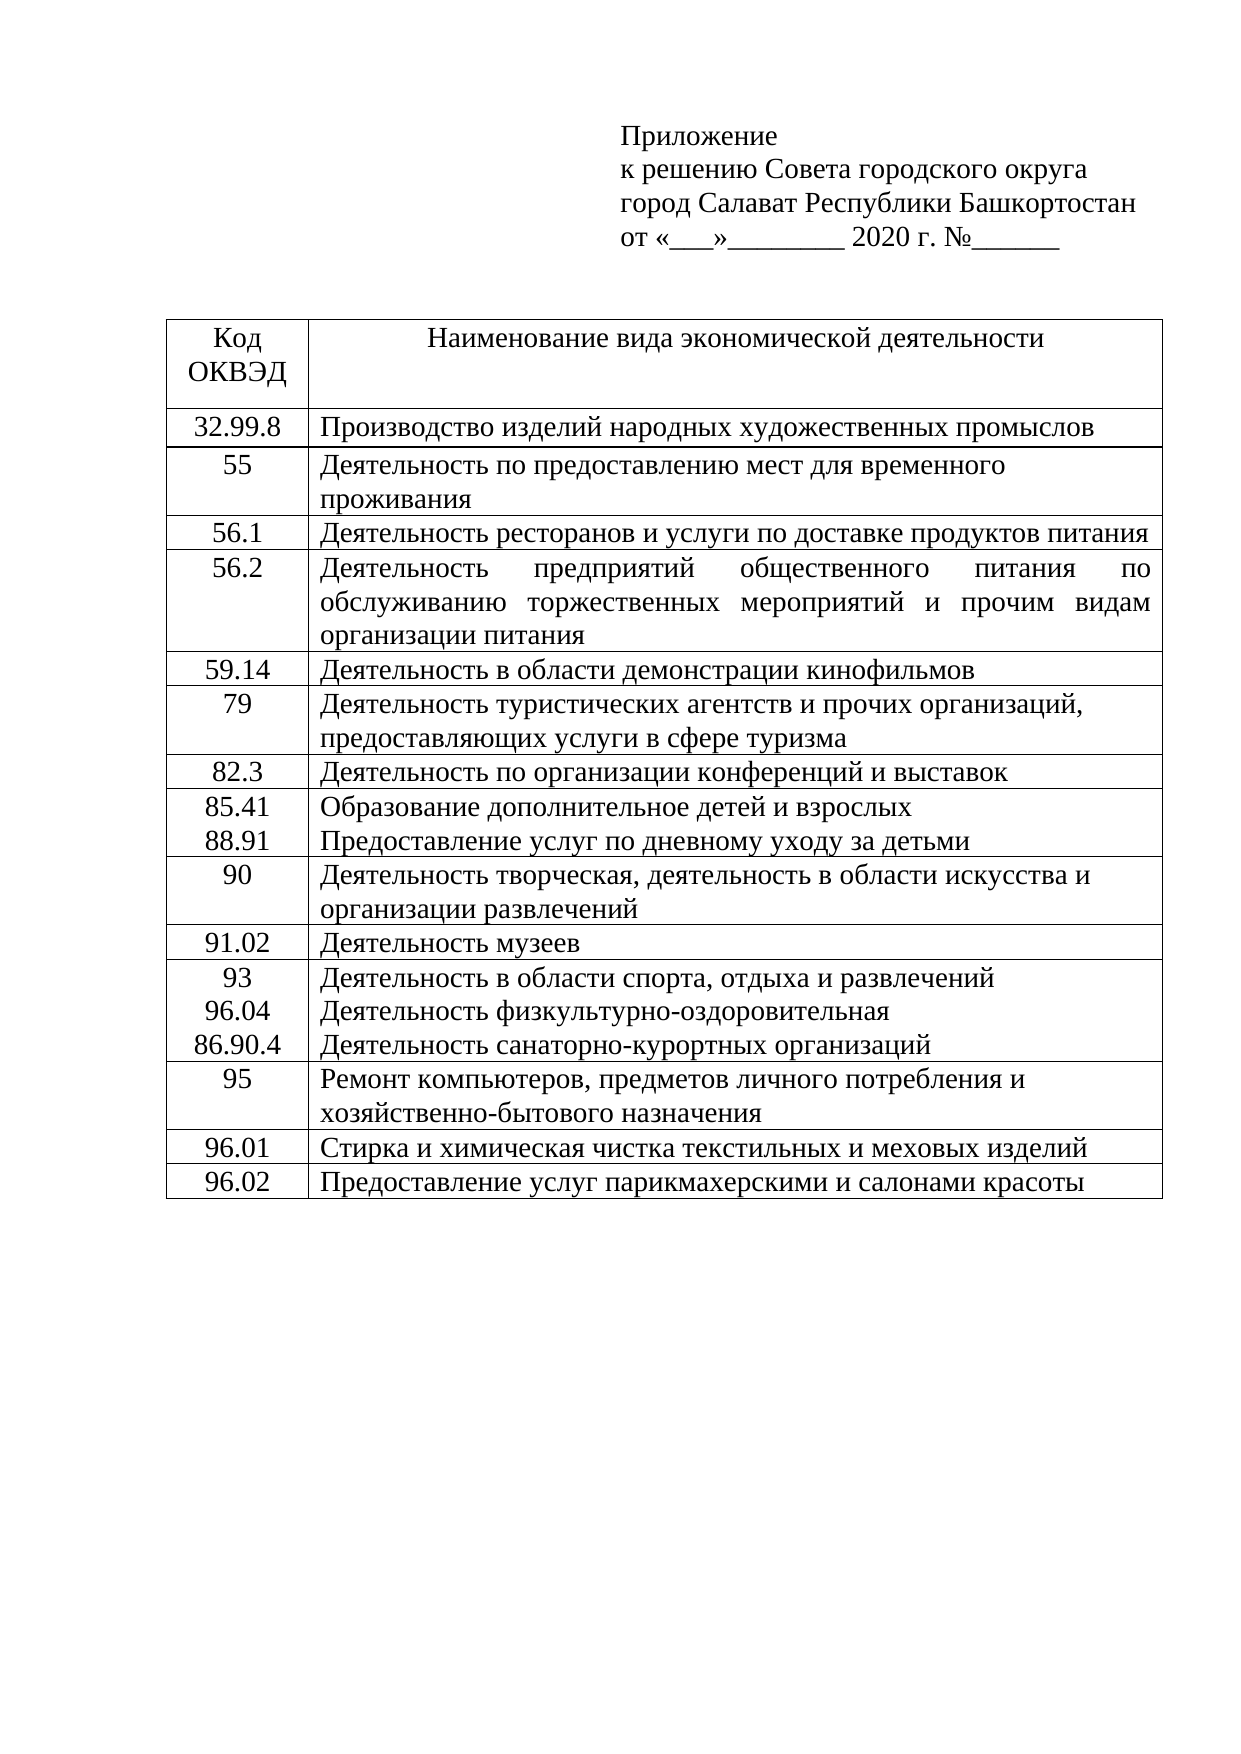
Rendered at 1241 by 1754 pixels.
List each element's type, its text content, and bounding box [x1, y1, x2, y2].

table_cell 95 [167, 1062, 308, 1129]
table_cell 82.3 [167, 755, 308, 788]
table_cell Деятельность в области демонстрации кинофильмов [309, 652, 1162, 685]
table_cell Стирка и химическая чистка текстильных и меховых изделий [309, 1130, 1162, 1163]
text Приложение [620, 118, 1152, 152]
table_cell 96.02 [167, 1164, 308, 1198]
table_cell Предоставление услуг парикмахерскими и салонами красоты [309, 1164, 1162, 1198]
table_cell 56.2 [167, 550, 308, 651]
table_cell 32.99.8 [167, 409, 308, 446]
table_cell 93 96.04 86.90.4 [167, 960, 308, 1061]
text город Салават Республики Башкортостан [620, 185, 1152, 219]
table_cell 56.1 [167, 516, 308, 549]
table_cell Деятельность творческая, деятельность в области искусства и организации развлечений [309, 857, 1162, 924]
table_cell 90 [167, 857, 308, 924]
table_cell 79 [167, 686, 308, 753]
table_cell Производство изделий народных художественных промыслов [309, 409, 1162, 446]
table_cell 96.01 [167, 1130, 308, 1163]
table_cell 91.02 [167, 925, 308, 959]
table_cell Деятельность предприятий общественного питания по обслуживанию торжественных мероприятий и прочим видам организации питания [309, 550, 1162, 651]
table_header Код ОКВЭД [167, 320, 308, 408]
table_cell Деятельность музеев [309, 925, 1162, 959]
table_cell 55 [167, 448, 308, 514]
table_cell 85.41 88.91 [167, 789, 308, 856]
table_cell Деятельность ресторанов и услуги по доставке продуктов питания [309, 516, 1162, 549]
table_cell Деятельность по предоставлению мест для временного проживания [309, 448, 1162, 514]
text к решению Совета городского округа [620, 152, 1152, 185]
table_cell Деятельность в области спорта, отдыха и развлечений Деятельность физкультурно-оздоровительная Деятельность санаторно-курортных организаций [309, 960, 1162, 1061]
text от «___»________ 2020 г. №______ [620, 219, 1152, 252]
table_cell Образование дополнительное детей и взрослых Предоставление услуг по дневному уходу за детьми [309, 789, 1162, 856]
table_cell Ремонт компьютеров, предметов личного потребления и хозяйственно-бытового назначения [309, 1062, 1162, 1129]
table_cell 59.14 [167, 652, 308, 685]
table_header Наименование вида экономической деятельности [309, 320, 1162, 408]
table_cell Деятельность по организации конференций и выставок [309, 755, 1162, 788]
table_cell Деятельность туристических агентств и прочих организаций, предоставляющих услуги в сфере туризма [309, 686, 1162, 753]
